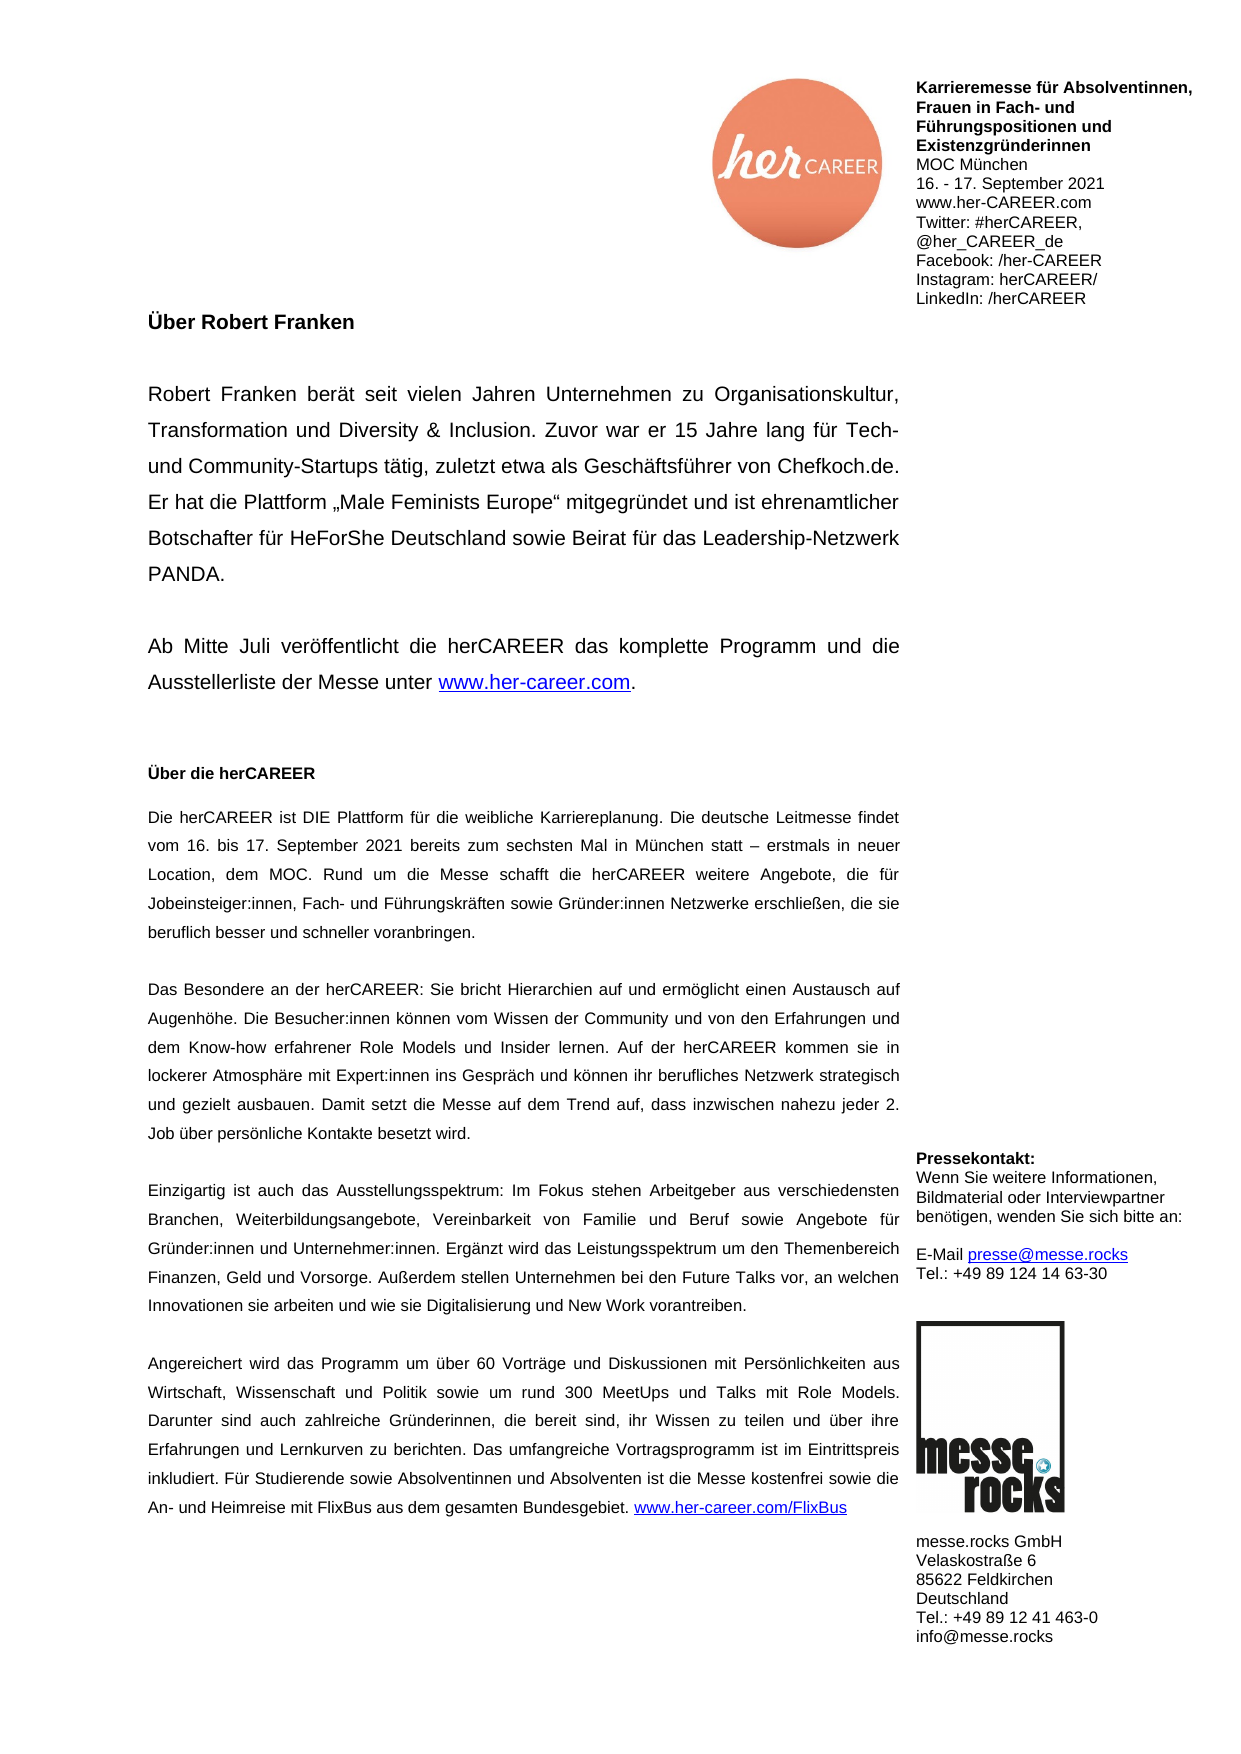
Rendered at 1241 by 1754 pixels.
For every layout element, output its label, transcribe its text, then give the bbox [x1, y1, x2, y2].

text Robert Franken berät seit vielen Jahren Unternehmen zu Organisationskultur, Transformation und Diversity & Inclusion. Zuvor war er 15 Jahre lang für Tech- und Community-Startups tätig, zuletzt etwa als Geschäftsführer von Chefkoch.de. Er hat die Plattform „Male Feminists Europe“ mitgegründet und ist ehrenamtlicher Botschafter für HeForShe Deutschland sowie Beirat für das Leadership-Netzwerk PANDA. Ab Mitte Juli veröffentlicht die herCAREER das komplette Programm und die Ausstellerliste der Messe unter www.her-career.com. [148, 382, 901, 693]
text Über die herCAREER [148, 763, 901, 783]
text Die herCAREER ist DIE Plattform für die weibliche Karriereplanung. Die deutsche Leitmesse findet vom 16. bis 17. September 2021 bereits zum sechsten Mal in München statt – erstmals in neuer Location, dem MOC. Rund um die Messe schafft die herCAREER weitere Angebote, die für Jobeinsteiger:innen, Fach- und Führungskräften sowie Gründer:innen Netzwerke erschließen, die sie beruflich besser und schneller voranbringen. [148, 807, 901, 942]
text Angereichert wird das Programm um über 60 Vorträge und Diskussionen mit Persönlichkeiten aus Wirtschaft, Wissenschaft und Politik sowie um rund 300 MeetUps und Talks mit Role Models. Darunter sind auch zahlreiche Gründerinnen, die bereit sind, ihr Wissen zu teilen und über ihre Erfahrungen und Lernkurven zu berichten. Das umfangreiche Vortragsprogramm ist im Eintrittspreis inkludiert. Für Studierende sowie Absolventinnen und Absolventen ist die Messe kostenfrei sowie die An- und Heimreise mit FlixBus aus dem gesamten Bundesgebiet. www.her-career.com/FlixBus [148, 1354, 901, 1517]
text Einzigartig ist auch das Ausstellungsspektrum: Im Fokus stehen Arbeitgeber aus verschiedensten Branchen, Weiterbildungsangebote, Vereinbarkeit von Familie und Beruf sowie Angebote für Gründer:innen und Unternehmer:innen. Ergänzt wird das Leistungsspektrum um den Themenbereich Finanzen, Geld und Vorsorge. Außerdem stellen Unternehmen bei den Future Talks vor, an welchen Innovationen sie arbeiten und wie sie Digitalisierung und New Work vorantreiben. [148, 1181, 901, 1315]
text Das Besondere an der herCAREER: Sie bricht Hierarchien auf und ermöglicht einen Austausch auf Augenhöhe. Die Besucher:innen können vom Wissen der Community und von den Erfahrungen und dem Know-how erfahrener Role Models und Insider lernen. Auf der herCAREER kommen sie in lockerer Atmosphäre mit Expert:innen ins Gespräch und können ihr berufliches Netzwerk strategisch und gezielt ausbauen. Damit setzt die Messe auf dem Trend auf, dass inzwischen nahezu jeder 2. Job über persönliche Kontakte besetzt wird. [148, 980, 901, 1143]
picture [915, 1321, 1066, 1513]
text Über Robert Franken [148, 310, 901, 334]
picture [701, 67, 900, 266]
